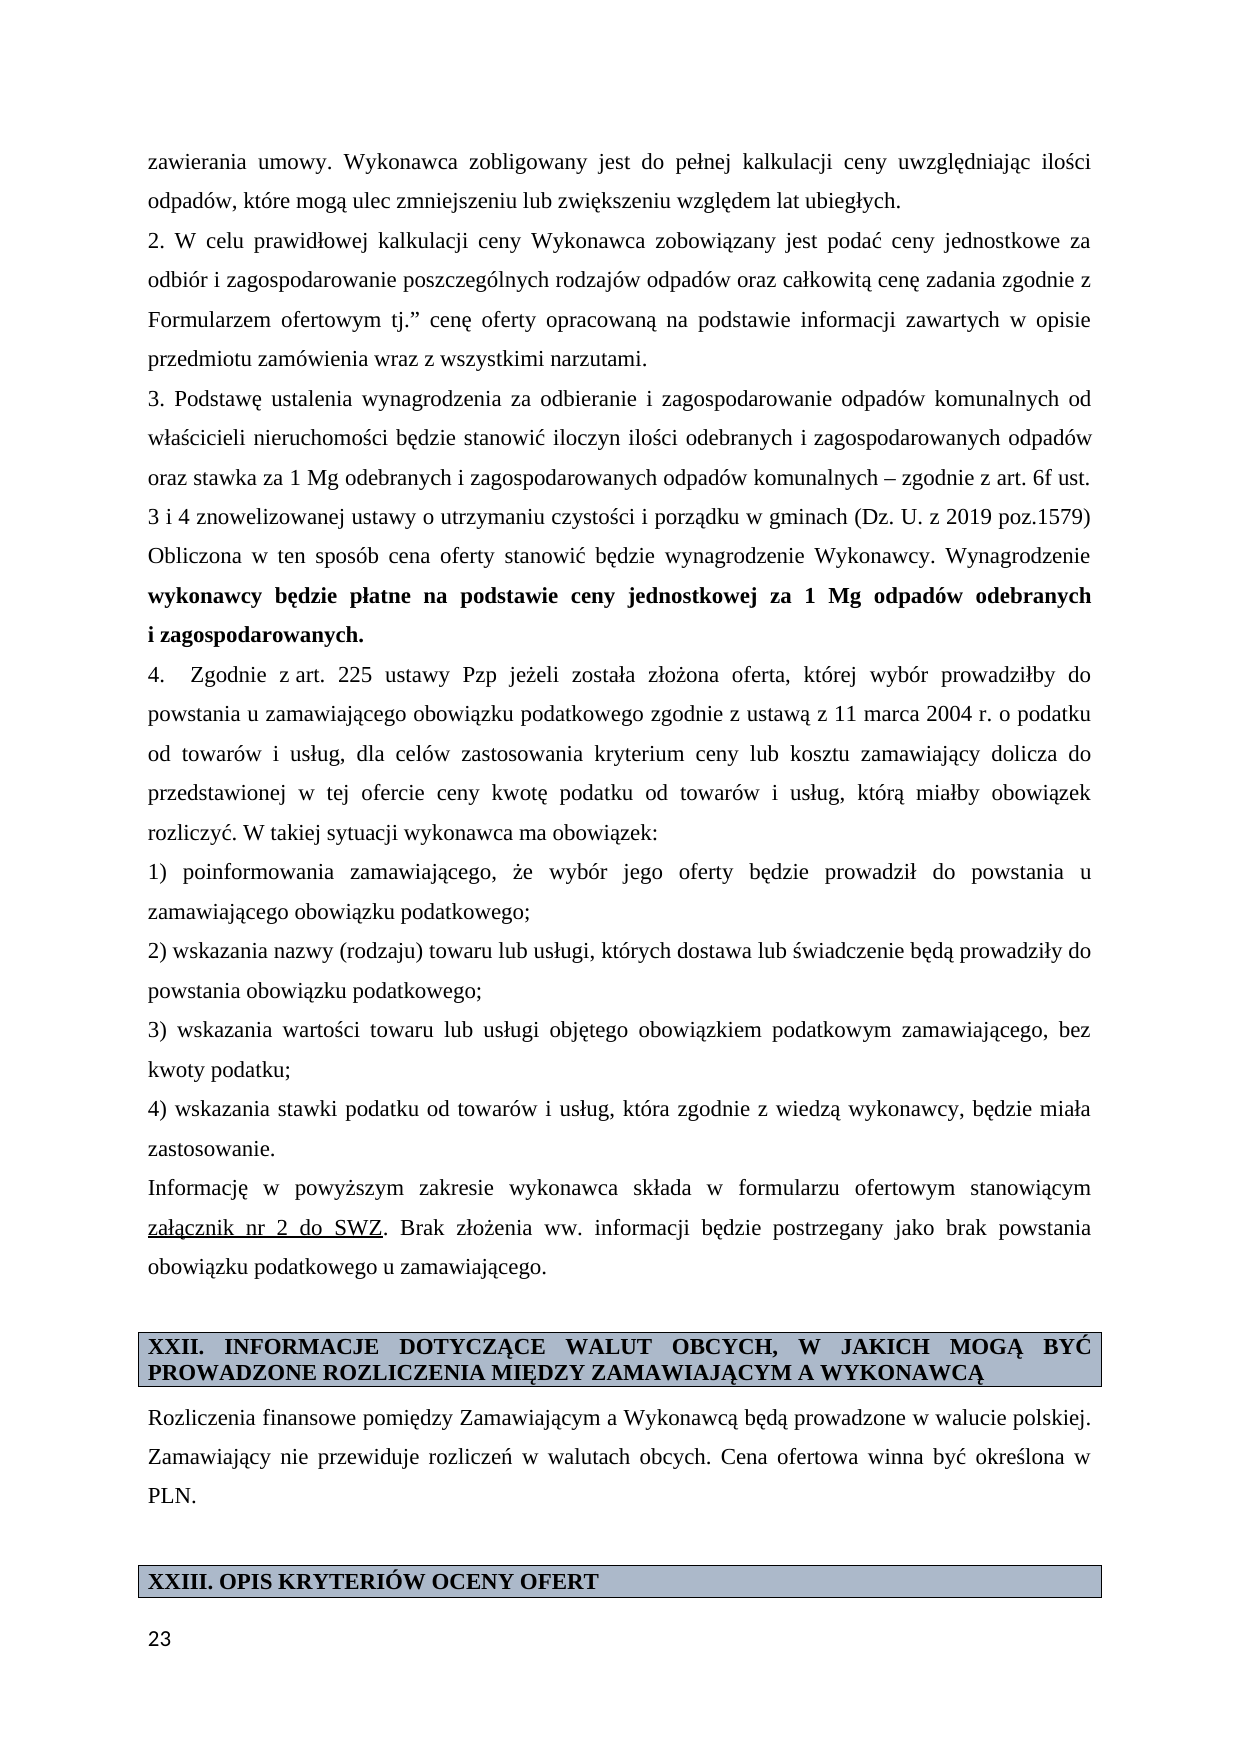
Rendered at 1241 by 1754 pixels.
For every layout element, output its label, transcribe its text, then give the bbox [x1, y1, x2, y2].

text 1) poinformowania zamawiającego, że wybór jego oferty będzie prowadził do powstania u zamawiającego obowiązku podatkowego; [148, 858, 1092, 924]
text 4) wskazania stawki podatku od towarów i usług, która zgodnie z wiedzą wykonawcy, będzie miała zastosowanie. [148, 1095, 1092, 1161]
text 2. W celu prawidłowej kalkulacji ceny Wykonawca zobowiązany jest podać ceny jednostkowe za odbiór i zagospodarowanie poszczególnych rodzajów odpadów oraz całkowitą cenę zadania zgodnie z Formularzem ofertowym tj.” cenę oferty opracowaną na podstawie informacji zawartych w opisie przedmiotu zamówienia wraz z wszystkimi narzutami. [148, 227, 1092, 371]
text 3) wskazania wartości towaru lub usługi objętego obowiązkiem podatkowym zamawiającego, bez kwoty podatku; [148, 1016, 1092, 1082]
list Informację w powyższym zakresie wykonawca składa w formularzu ofertowym stanowiącym załącznik nr 2 do SWZ. Brak złożenia ww. informacji będzie postrzegany jako brak powstania obowiązku podatkowego u zamawiającego. [148, 1174, 1092, 1279]
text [148, 148, 1092, 213]
text 3. Podstawę ustalenia wynagrodzenia za odbieranie i zagospodarowanie odpadów komunalnych od właścicieli nieruchomości będzie stanowić iloczyn ilości odebranych i zagospodarowanych odpadów oraz stawka za 1 Mg odebranych i zagospodarowanych odpadów komunalnych – zgodnie z art. 6f ust. 3 i 4 znowelizowanej ustawy o utrzymaniu czystości i porządku w gminach (Dz. U. z 2019 poz.1579) Obliczona w ten sposób cena oferty stanowić będzie wynagrodzenie Wykonawcy. Wynagrodzenie wykonawcy będzie płatne na podstawie ceny jednostkowej za 1 Mg odpadów odebranych i zagospodarowanych. [148, 384, 1092, 648]
text Rozliczenia finansowe pomiędzy Zamawiającym a Wykonawcą będą prowadzone w walucie polskiej. Zamawiający nie przewiduje rozliczeń w walutach obcych. Cena ofertowa winna być określona w PLN. [148, 1403, 1092, 1509]
text 4. Zgodnie z art. 225 ustawy Pzp jeżeli została złożona oferta, której wybór prowadziłby do powstania u zamawiającego obowiązku podatkowego zgodnie z ustawą z 11 marca 2004 r. o podatku od towarów i usług, dla celów zastosowania kryterium ceny lub kosztu zamawiający dolicza do przedstawionej w tej ofercie ceny kwotę podatku od towarów i usług, którą miałby obowiązek rozliczyć. W takiej sytuacji wykonawca ma obowiązek: [148, 661, 1092, 845]
text 2) wskazania nazwy (rodzaju) towaru lub usługi, których dostawa lub świadczenie będą prowadziły do powstania obowiązku podatkowego; [148, 937, 1092, 1003]
text XXIII. OPIS KRYTERIÓW OCENY OFERT [139, 1566, 1101, 1597]
text XXII. INFORMACJE DOTYCZĄCE WALUT OBCYCH, W JAKICH MOGĄ BYĆ PROWADZONE ROZLICZENIA MIĘDZY ZAMAWIAJĄCYM A WYKONAWCĄ [139, 1333, 1101, 1386]
